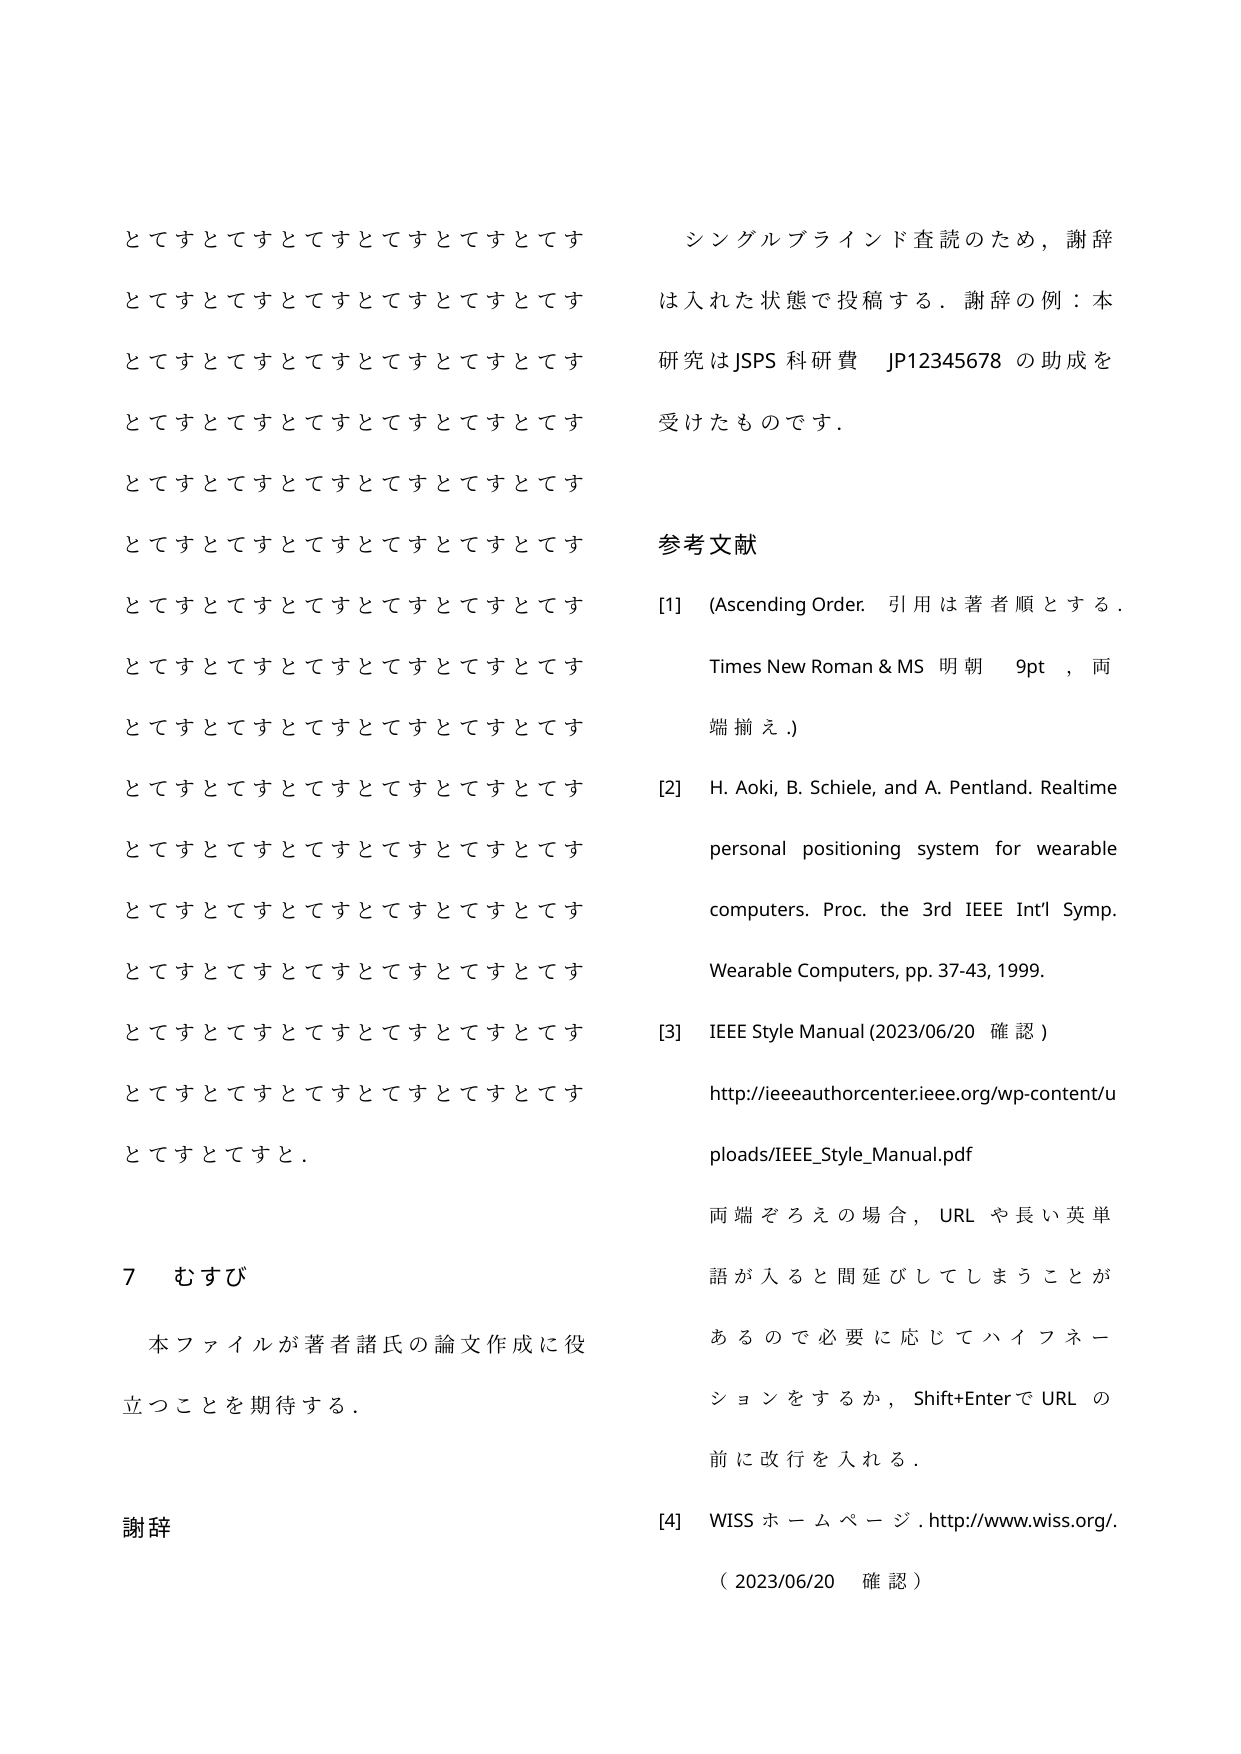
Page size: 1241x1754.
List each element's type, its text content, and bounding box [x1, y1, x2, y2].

text WISS ホームページ. http://www.wiss.org/. （2023/06/20 確認） [650, 1489, 1118, 1611]
text 謝辞 [122, 1496, 582, 1557]
text シングルブラインド査読のため，謝辞は入れた状態で投稿する．謝辞の例：本研究はJSPS科研費 JP12345678の助成を受けたものです． [650, 207, 1118, 452]
text むすび [122, 1245, 590, 1306]
text (Ascending Order. 引用は著者順とする．Times New Roman & MS明朝 9pt，両端揃え.) [650, 574, 1118, 757]
text IEEE Style Manual (2023/06/20確認) http://ieeeauthorcenter.ieee.org/wp-content/uploads/IEEE_Style_Manual.pdf 両端ぞろえの場合，URLや長い英単語が入ると間延びしてしまうことがあるので必要に応じてハイフネーションをするか，Shift+EnterでURLの前に改行を入れる． [650, 1001, 1118, 1489]
text H. Aoki, B. Schiele, and A. Pentland. Realtime personal positioning system for wearable computers. Proc. the 3rd IEEE Int’l Symp. Wearable Computers, pp. 37-43, 1999. [650, 757, 1118, 1001]
text 本ファイルが著者諸氏の論文作成に役立つことを期待する． [122, 1313, 590, 1435]
text 参考文献 [650, 513, 1110, 574]
